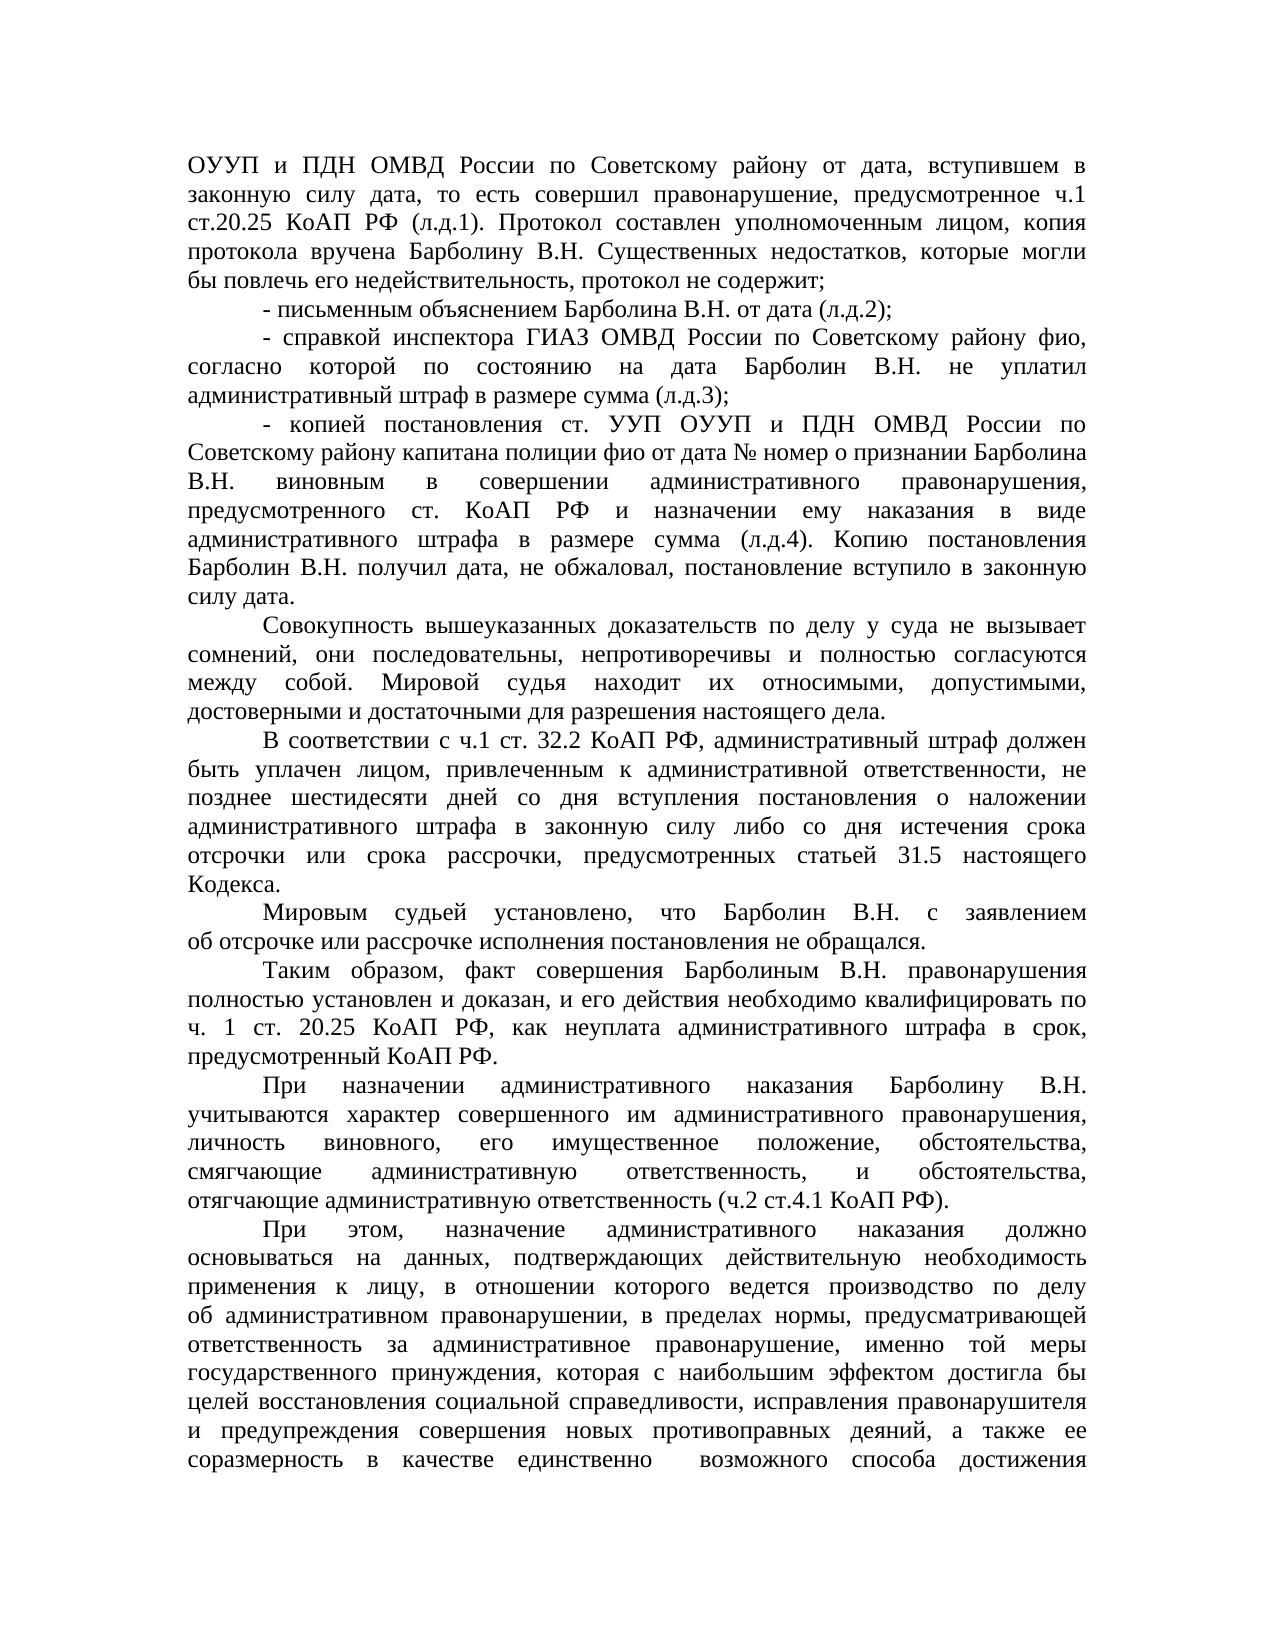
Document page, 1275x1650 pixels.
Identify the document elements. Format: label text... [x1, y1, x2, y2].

text - копией постановления ст. УУП ОУУП и ПДН ОМВД России по Советскому району капитана полиции фио от дата № номер о признании Барболина В.Н. виновным в совершении административного правонарушения, предусмотренного ст. КоАП РФ и назначении ему наказания в виде административного штрафа в размере сумма (л.д.4). Копию постановления Барболин В.Н. получил дата, не обжаловал, постановление вступило в законную силу дата. [187, 409, 1087, 610]
text - справкой инспектора ГИАЗ ОМВД России по Советскому району фио, согласно которой по состоянию на дата Барболин В.Н. не уплатил административный штраф в размере сумма (л.д.3); [187, 322, 1087, 409]
text В соответствии с ч.1 ст. 32.2 КоАП РФ, административный штраф должен быть уплачен лицом, привлеченным к административной ответственности, не позднее шестидесяти дней со дня вступления постановления о наложении административного штрафа в законную силу либо со дня истечения срока отсрочки или срока рассрочки, предусмотренных статьей 31.5 настоящего Кодекса. [187, 725, 1087, 897]
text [187, 150, 1087, 294]
text Мировым судьей установлено, что Барболин В.Н. с заявлением об отсрочке или рассрочке исполнения постановления не обращался. [187, 897, 1087, 955]
text - письменным объяснением Барболина В.Н. от дата (л.д.2); [187, 294, 1087, 322]
text Таким образом, факт совершения Барболиным В.Н. правонарушения полностью установлен и доказан, и его действия необходимо квалифицировать по ч. 1 ст. 20.25 КоАП РФ, как неуплата административного штрафа в срок, предусмотренный КоАП РФ. [187, 955, 1087, 1070]
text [187, 1214, 1087, 1472]
text При назначении административного наказания Барболину В.Н. учитываются характер совершенного им административного правонарушения, личность виновного, его имущественное положение, обстоятельства, смягчающие административную ответственность, и обстоятельства, отягчающие административную ответственность (ч.2 ст.4.1 КоАП РФ). [187, 1070, 1087, 1214]
text Совокупность вышеуказанных доказательств по делу у суда не вызывает сомнений, они последовательны, непротиворечивы и полностью согласуются между собой. Мировой судья находит их относимыми, допустимыми, достоверными и достаточными для разрешения настоящего дела. [187, 610, 1087, 725]
